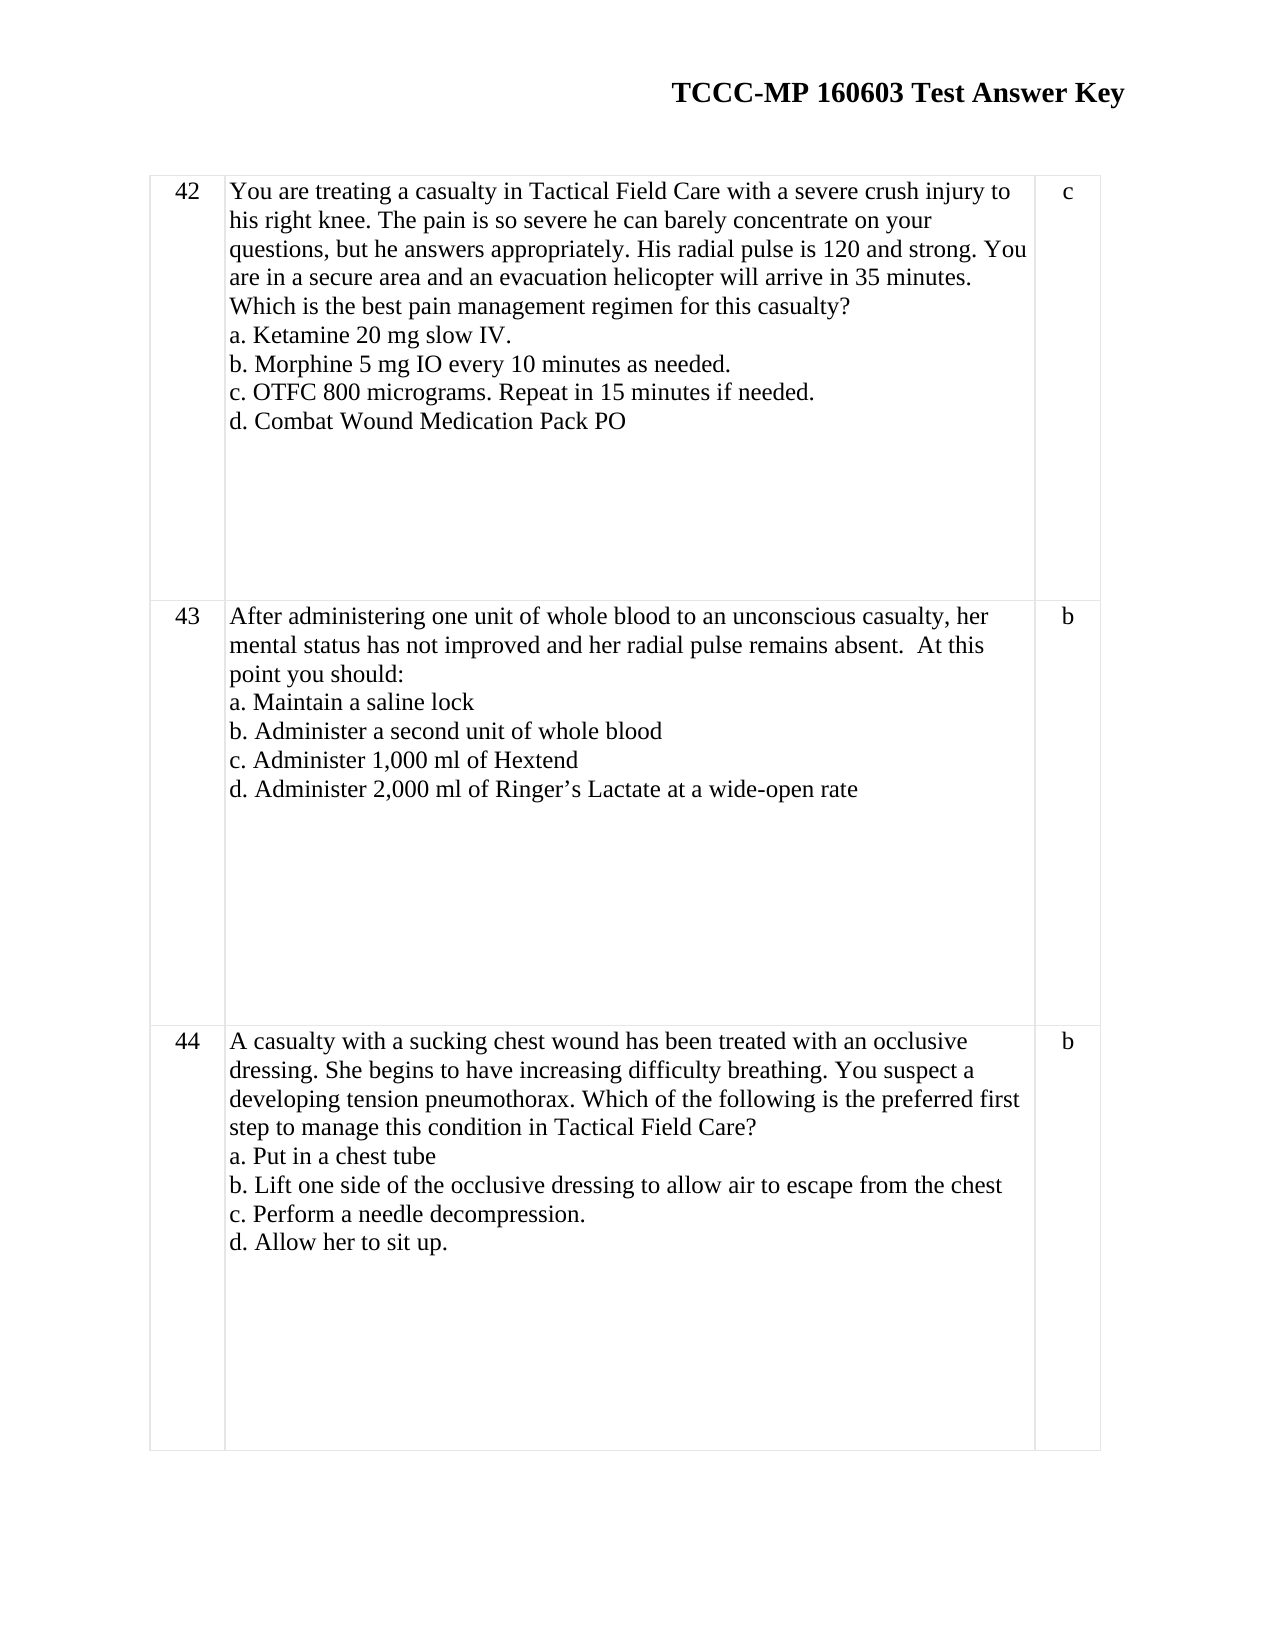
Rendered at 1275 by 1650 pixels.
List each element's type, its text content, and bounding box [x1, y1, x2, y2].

table_cell 44 [151, 1026, 224, 1449]
table_cell You are treating a casualty in Tactical Field Care with a severe crush injury to his right knee. The pain is so severe he can barely concentrate on your questions, but he answers appropriately. His radial pulse is 120 and strong. You are in a secure area and an evacuation helicopter will arrive in 35 minutes. Which is the best pain management regimen for this casualty? a. Ketamine 20 mg slow IV. b. Morphine 5 mg IO every 10 minutes as needed. c. OTFC 800 micrograms. Repeat in 15 minutes if needed. d. Combat Wound Medication Pack PO [226, 176, 1034, 599]
table_cell b [1036, 1026, 1100, 1449]
table_cell c [1036, 176, 1100, 599]
table_cell After administering one unit of whole blood to an unconscious casualty, her mental status has not improved and her radial pulse remains absent. At this point you should: a. Maintain a saline lock b. Administer a second unit of whole blood c. Administer 1,000 ml of Hextend d. Administer 2,000 ml of Ringer’s Lactate at a wide-open rate [226, 601, 1034, 1024]
table_cell b [1036, 601, 1100, 1024]
table_cell 43 [151, 601, 224, 1024]
table_cell A casualty with a sucking chest wound has been treated with an occlusive dressing. She begins to have increasing difficulty breathing. You suspect a developing tension pneumothorax. Which of the following is the preferred first step to manage this condition in Tactical Field Care? a. Put in a chest tube b. Lift one side of the occlusive dressing to allow air to escape from the chest c. Perform a needle decompression. d. Allow her to sit up. [226, 1026, 1034, 1449]
table_cell 42 [151, 176, 224, 599]
